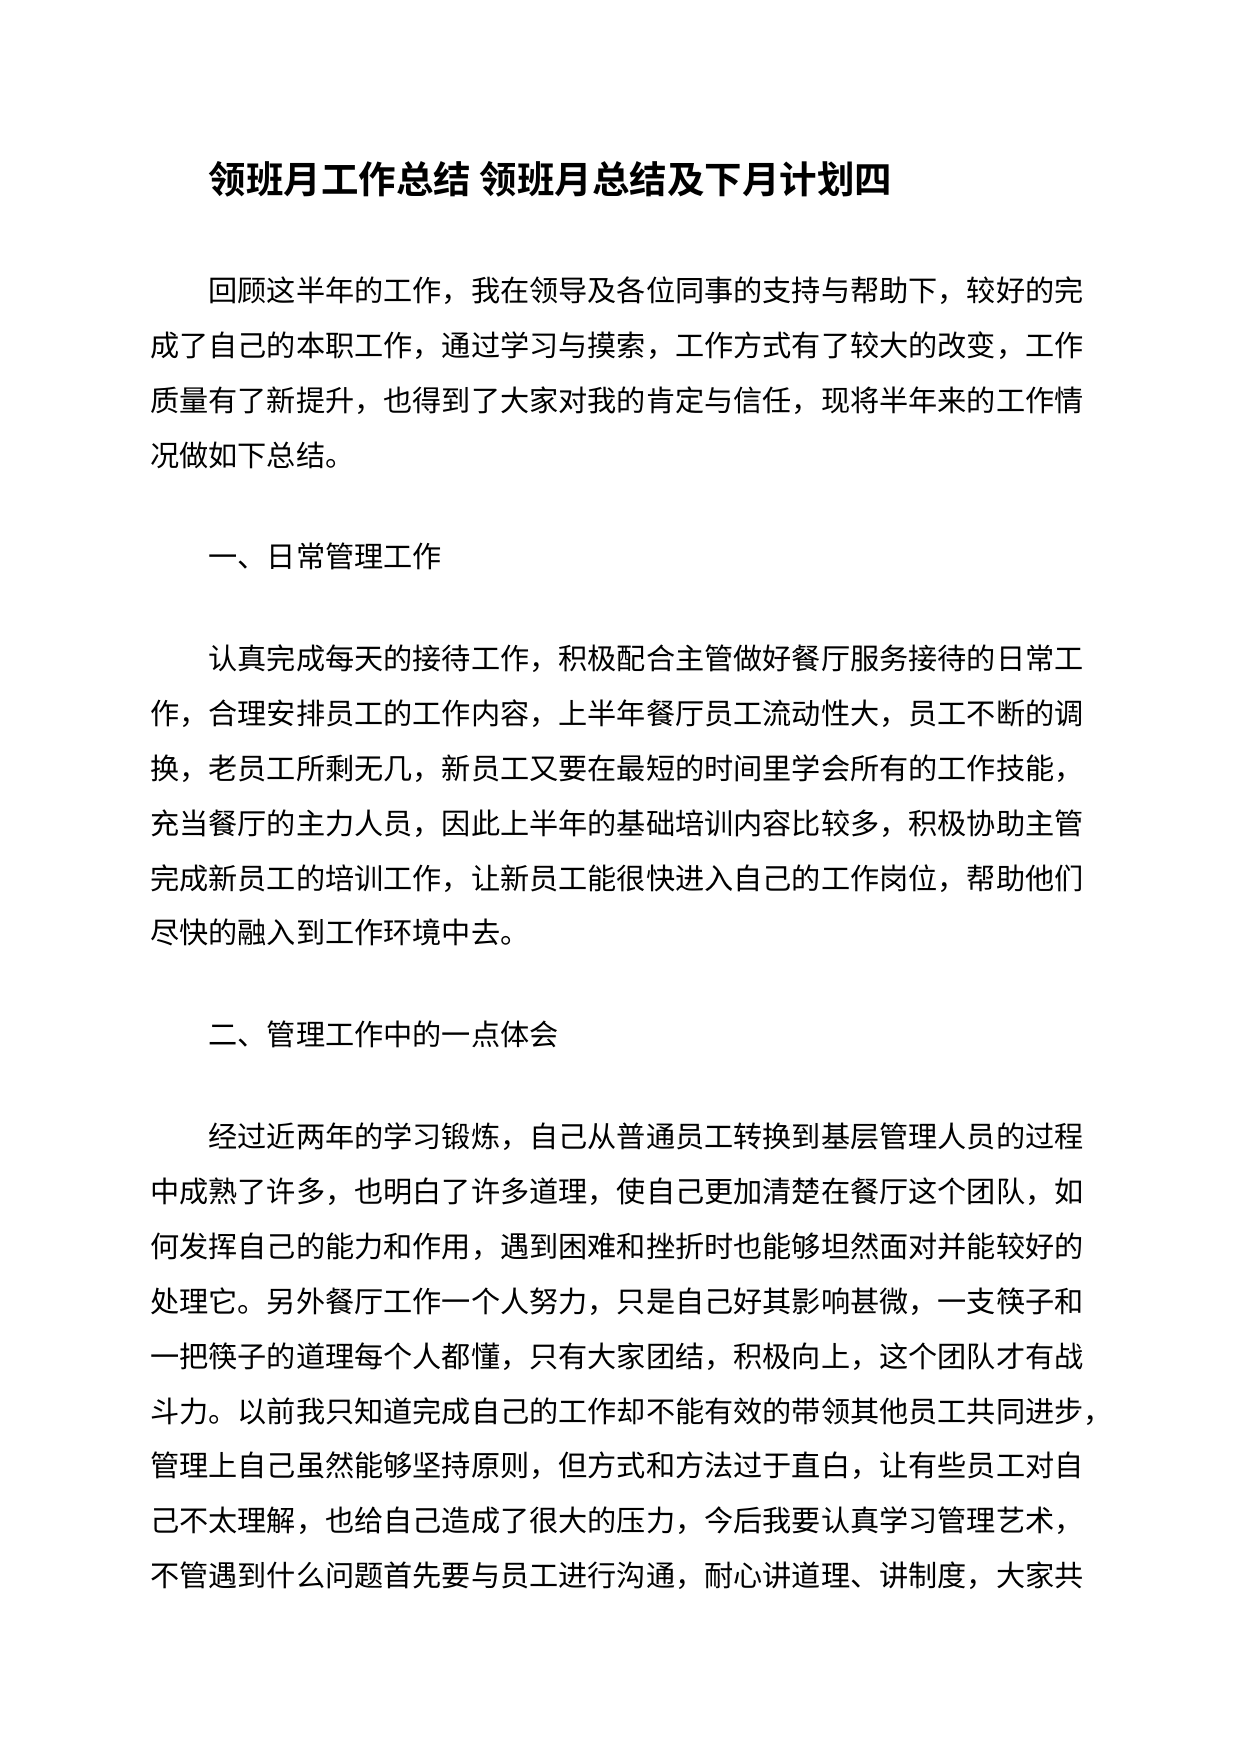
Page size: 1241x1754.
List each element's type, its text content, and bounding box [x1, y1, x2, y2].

text 认真完成每天的接待工作，积极配合主管做好餐厅服务接待的日常工作，合理安排员工的工作内容，上半年餐厅员工流动性大，员工不断的调换，老员工所剩无几，新员工又要在最短的时间里学会所有的工作技能，充当餐厅的主力人员，因此上半年的基础培训内容比较多，积极协助主管完成新员工的培训工作，让新员工能很快进入自己的工作岗位，帮助他们尽快的融入到工作环境中去。 [150, 636, 1090, 952]
text 领班月工作总结 领班月总结及下月计划四 [150, 150, 1090, 204]
text 回顾这半年的工作，我在领导及各位同事的支持与帮助下，较好的完成了自己的本职工作，通过学习与摸索，工作方式有了较大的改变，工作质量有了新提升，也得到了大家对我的肯定与信任，现将半年来的工作情况做如下总结。 [150, 267, 1090, 474]
text 一、日常管理工作 [150, 534, 1090, 576]
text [150, 1114, 1090, 1595]
text 二、管理工作中的一点体会 [150, 1012, 1090, 1054]
